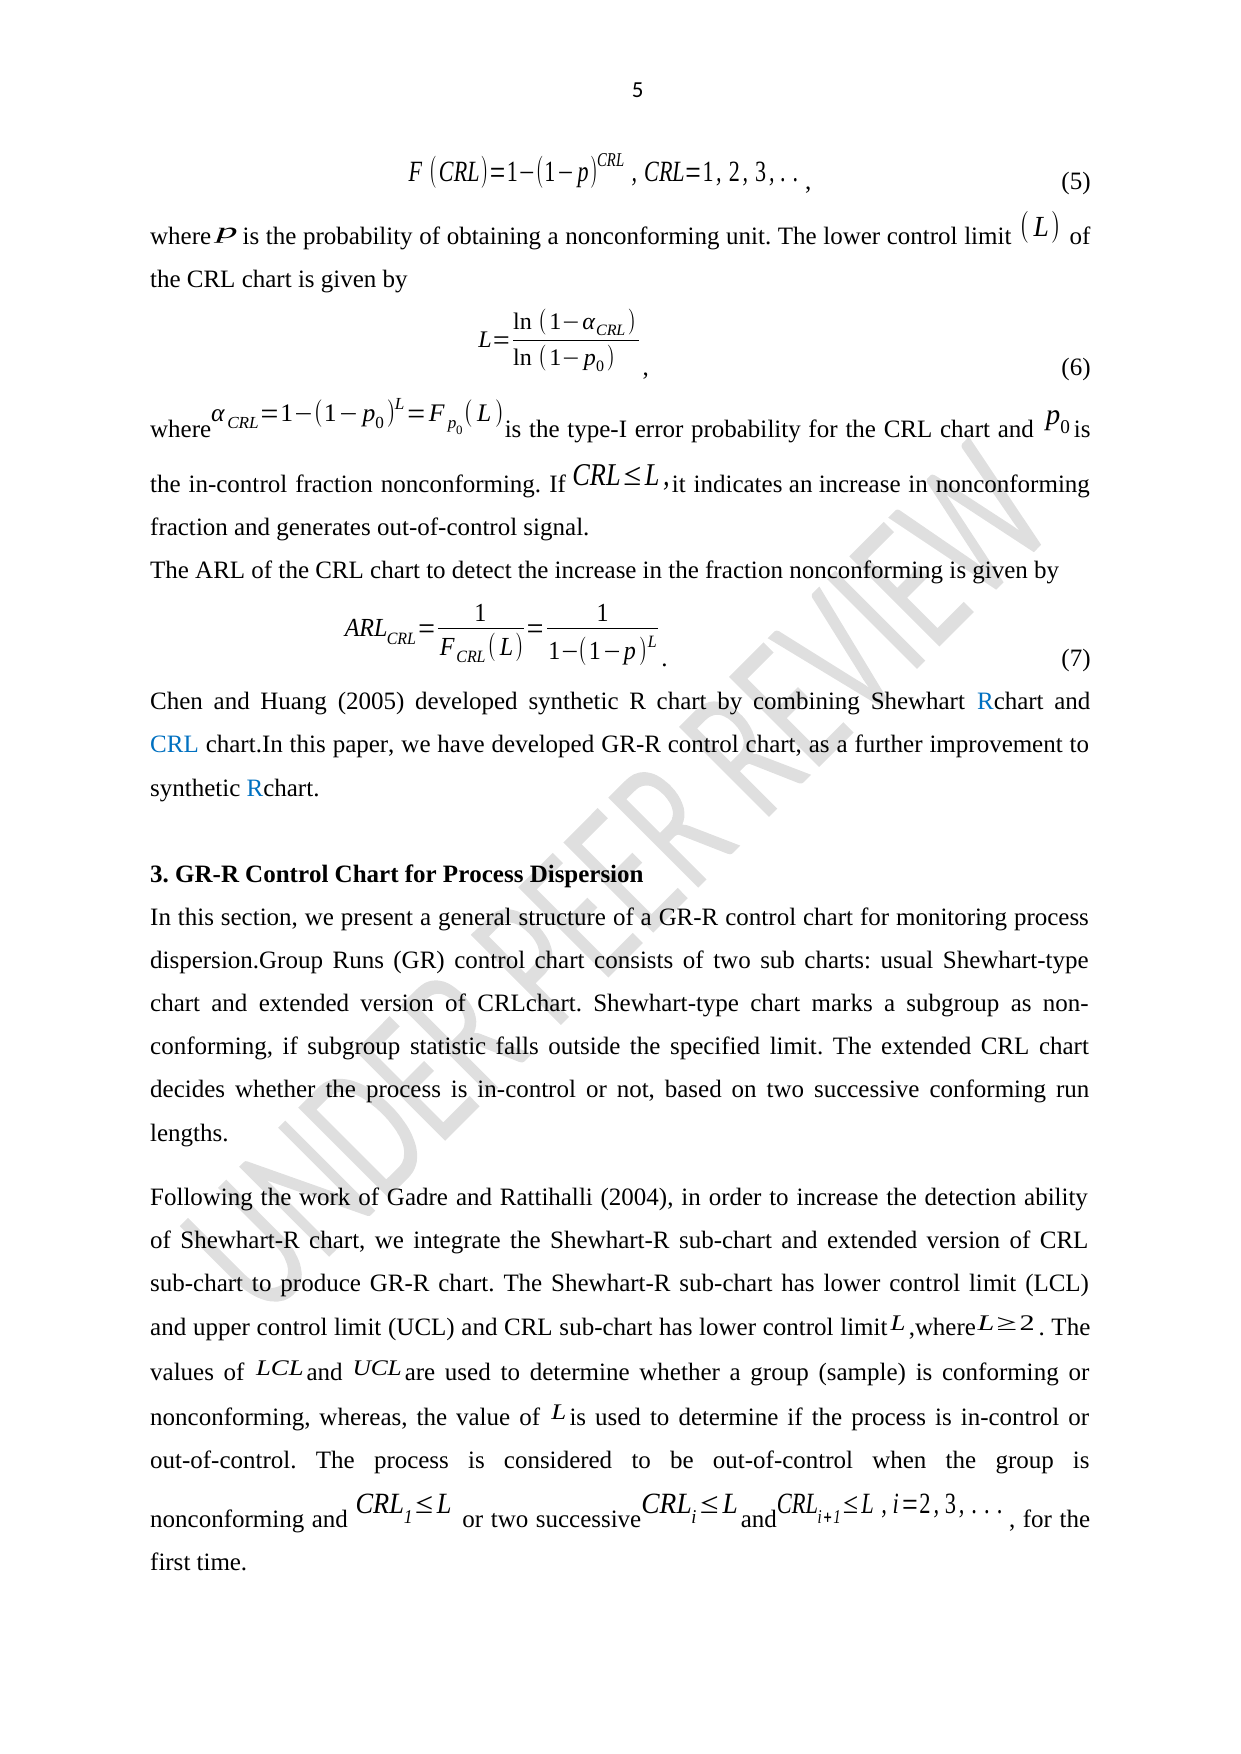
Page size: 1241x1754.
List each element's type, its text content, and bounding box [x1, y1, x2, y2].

text , (6) [150, 307, 1090, 380]
text whereis the type-I error probability for the CRL chart and is the in-control fraction nonconforming. If it indicates an increase in nonconforming fraction and generates out-of-control signal. [150, 395, 1090, 541]
text 3. GR-R Control Chart for Process Dispersion [150, 859, 1090, 888]
text Chen and Huang (2005) developed synthetic R chart by combining Shewhart Rchart and CRL chart.In this paper, we have developed GR-R control chart, as a further improvement to synthetic Rchart. [150, 686, 1090, 801]
text Following the work of Gadre and Rattihalli (2004), in order to increase the detection ability of Shewhart-R chart, we integrate the Shewhart-R sub-chart and extended version of CRL sub-chart to produce GR-R chart. The Shewhart-R sub-chart has lower control limit (LCL) and upper control limit (UCL) and CRL sub-chart has lower control limit,where. The values of and are used to determine whether a group (sample) is conforming or nonconforming, whereas, the value of is used to determine if the process is in-control or out-of-control. The process is considered to be out-of-control when the group is nonconforming and or two successiveand, for the first time. [150, 1182, 1090, 1576]
text whereis the probability of obtaining a nonconforming unit. The lower control limit of the CRL chart is given by [150, 209, 1090, 293]
text . (7) [150, 599, 1090, 672]
list In this section, we present a general structure of a GR-R control chart for monitoring process dispersion.Group Runs (GR) control chart consists of two sub charts: usual Shewhart-type chart and extended version of CRLchart. Shewhart-type chart marks a subgroup as non-conforming, if subgroup statistic falls outside the specified limit. The extended CRL chart decides whether the process is in-control or not, based on two successive conforming run lengths. [150, 902, 1090, 1146]
text The ARL of the CRL chart to detect the increase in the fraction nonconforming is given by [150, 556, 1090, 584]
text , (5) [150, 150, 1090, 194]
